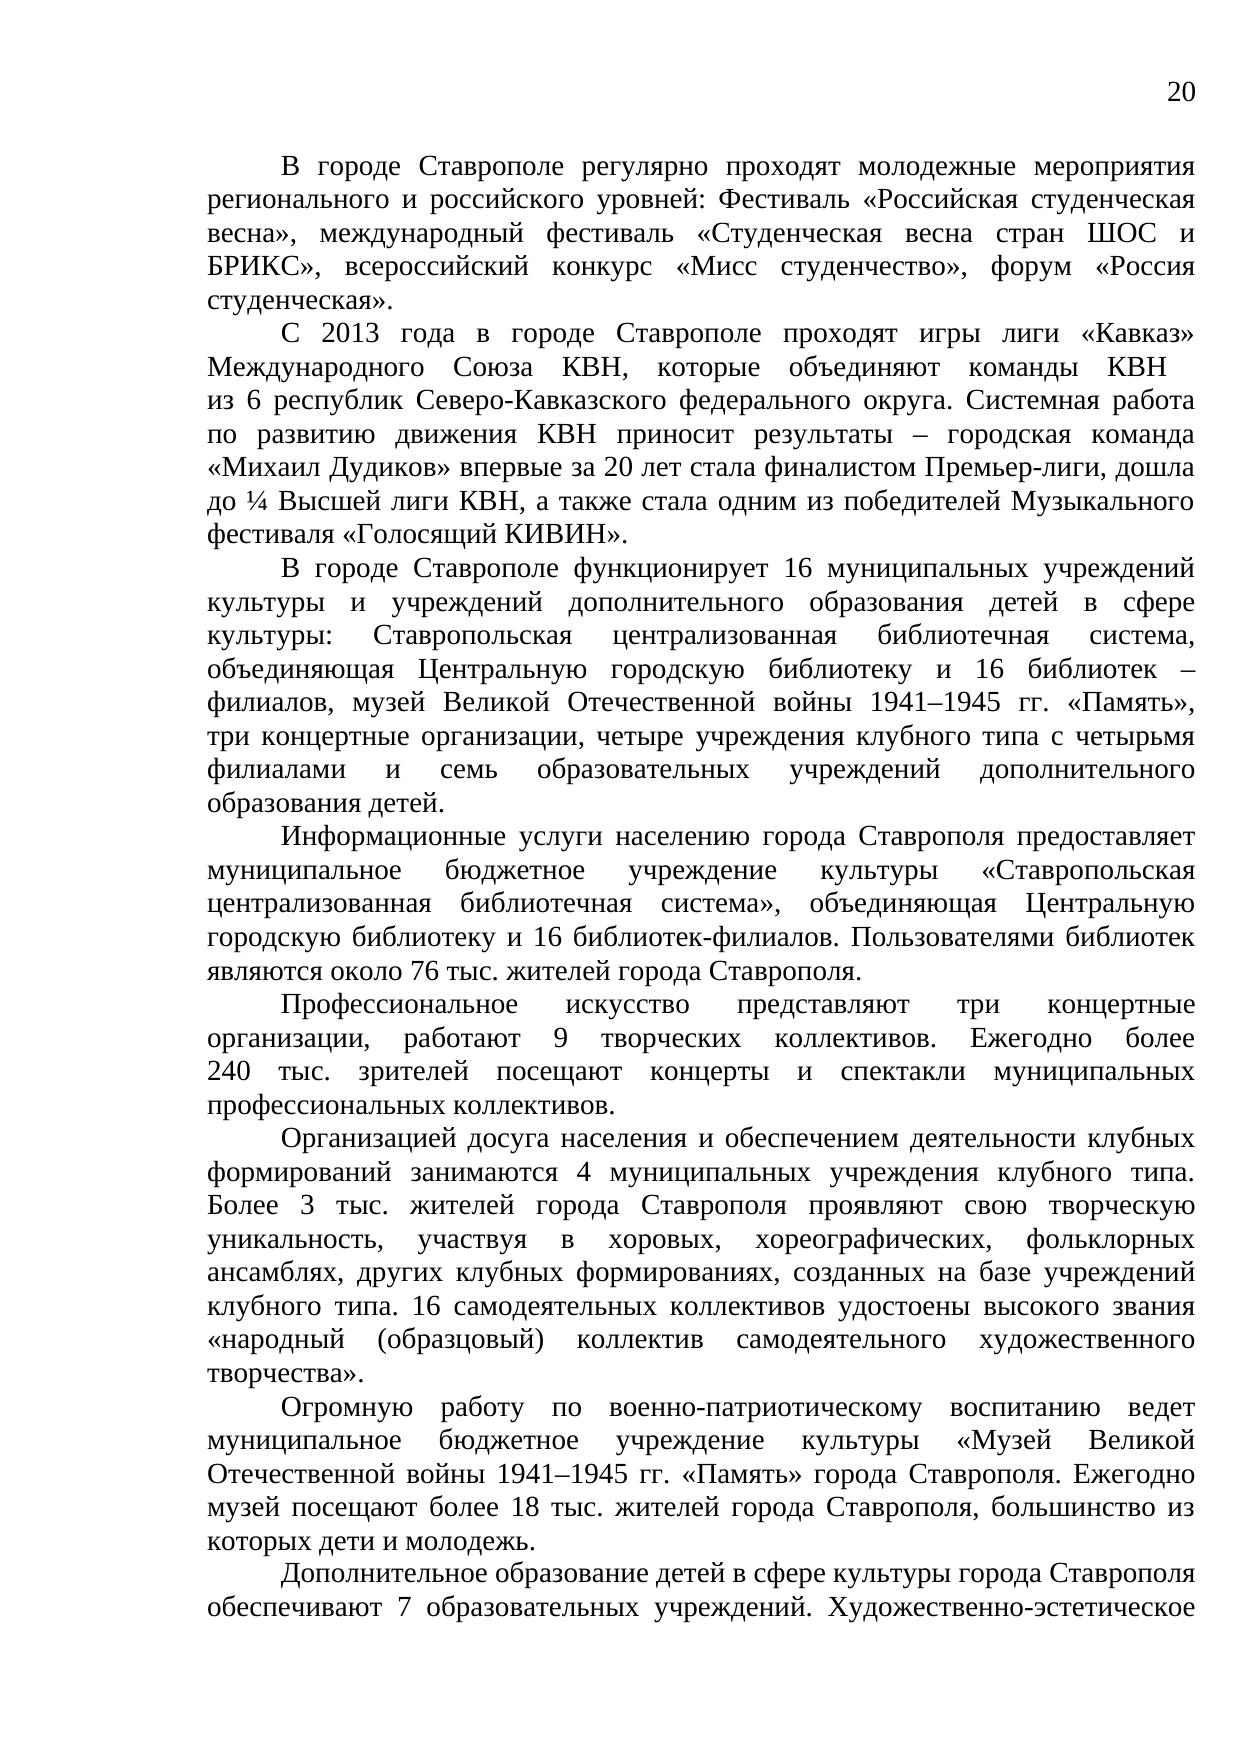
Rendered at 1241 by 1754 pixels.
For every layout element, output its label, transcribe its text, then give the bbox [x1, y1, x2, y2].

text В городе Ставрополе регулярно проходят молодежные мероприятия регионального и российского уровней: Фестиваль «Российская студенческая весна», международный фестиваль «Студенческая весна стран ШОС и БРИКС», всероссийский конкурс «Мисс студенчество», форум «Россия студенческая». [207, 148, 1196, 315]
text Информационные услуги населению города Ставрополя предоставляет муниципальное бюджетное учреждение культуры «Ставропольская централизованная библиотечная система», объединяющая Центральную городскую библиотеку и 16 библиотек-филиалов. Пользователями библиотек являются около 76 тыс. жителей города Ставрополя. [207, 818, 1196, 986]
text Профессиональное искусство представляют три концертные организации, работают 9 творческих коллективов. Ежегодно более 240 тыс. зрителей посещают концерты и спектакли муниципальных профессиональных коллективов. [207, 986, 1196, 1120]
text Огромную работу по военно-патриотическому воспитанию ведет муниципальное бюджетное учреждение культуры «Музей Великой Отечественной войны 1941–1945 гг. «Память» города Ставрополя. Ежегодно музей посещают более 18 тыс. жителей города Ставрополя, большинство из которых дети и молодежь. [207, 1389, 1196, 1556]
text С 2013 года в городе Ставрополе проходят игры лиги «Кавказ» Международного Союза КВН, которые объединяют команды КВН из 6 республик Северо-Кавказского федерального округа. Системная работа по развитию движения КВН приносит результаты – городская команда «Михаил Дудиков» впервые за 20 лет стала финалистом Премьер-лиги, дошла до ¼ Высшей лиги КВН, а также стала одним из победителей Музыкального фестиваля «Голосящий КИВИН». [207, 315, 1196, 550]
text В городе Ставрополе функционирует 16 муниципальных учреждений культуры и учреждений дополнительного образования детей в сфере культуры: Ставропольская централизованная библиотечная система, объединяющая Центральную городскую библиотеку и 16 библиотек – филиалов, музей Великой Отечественной войны 1941–1945 гг. «Память», три концертные организации, четыре учреждения клубного типа с четырьмя филиалами и семь образовательных учреждений дополнительного образования детей. [207, 550, 1196, 818]
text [207, 1556, 1196, 1622]
text Организацией досуга населения и обеспечением деятельности клубных формирований занимаются 4 муниципальных учреждения клубного типа. Более 3 тыс. жителей города Ставрополя проявляют свою творческую уникальность, участвуя в хоровых, хореографических, фольклорных ансамблях, других клубных формированиях, созданных на базе учреждений клубного типа. 16 самодеятельных коллективов удостоены высокого звания «народный (образцовый) коллектив самодеятельного художественного творчества». [207, 1120, 1196, 1389]
